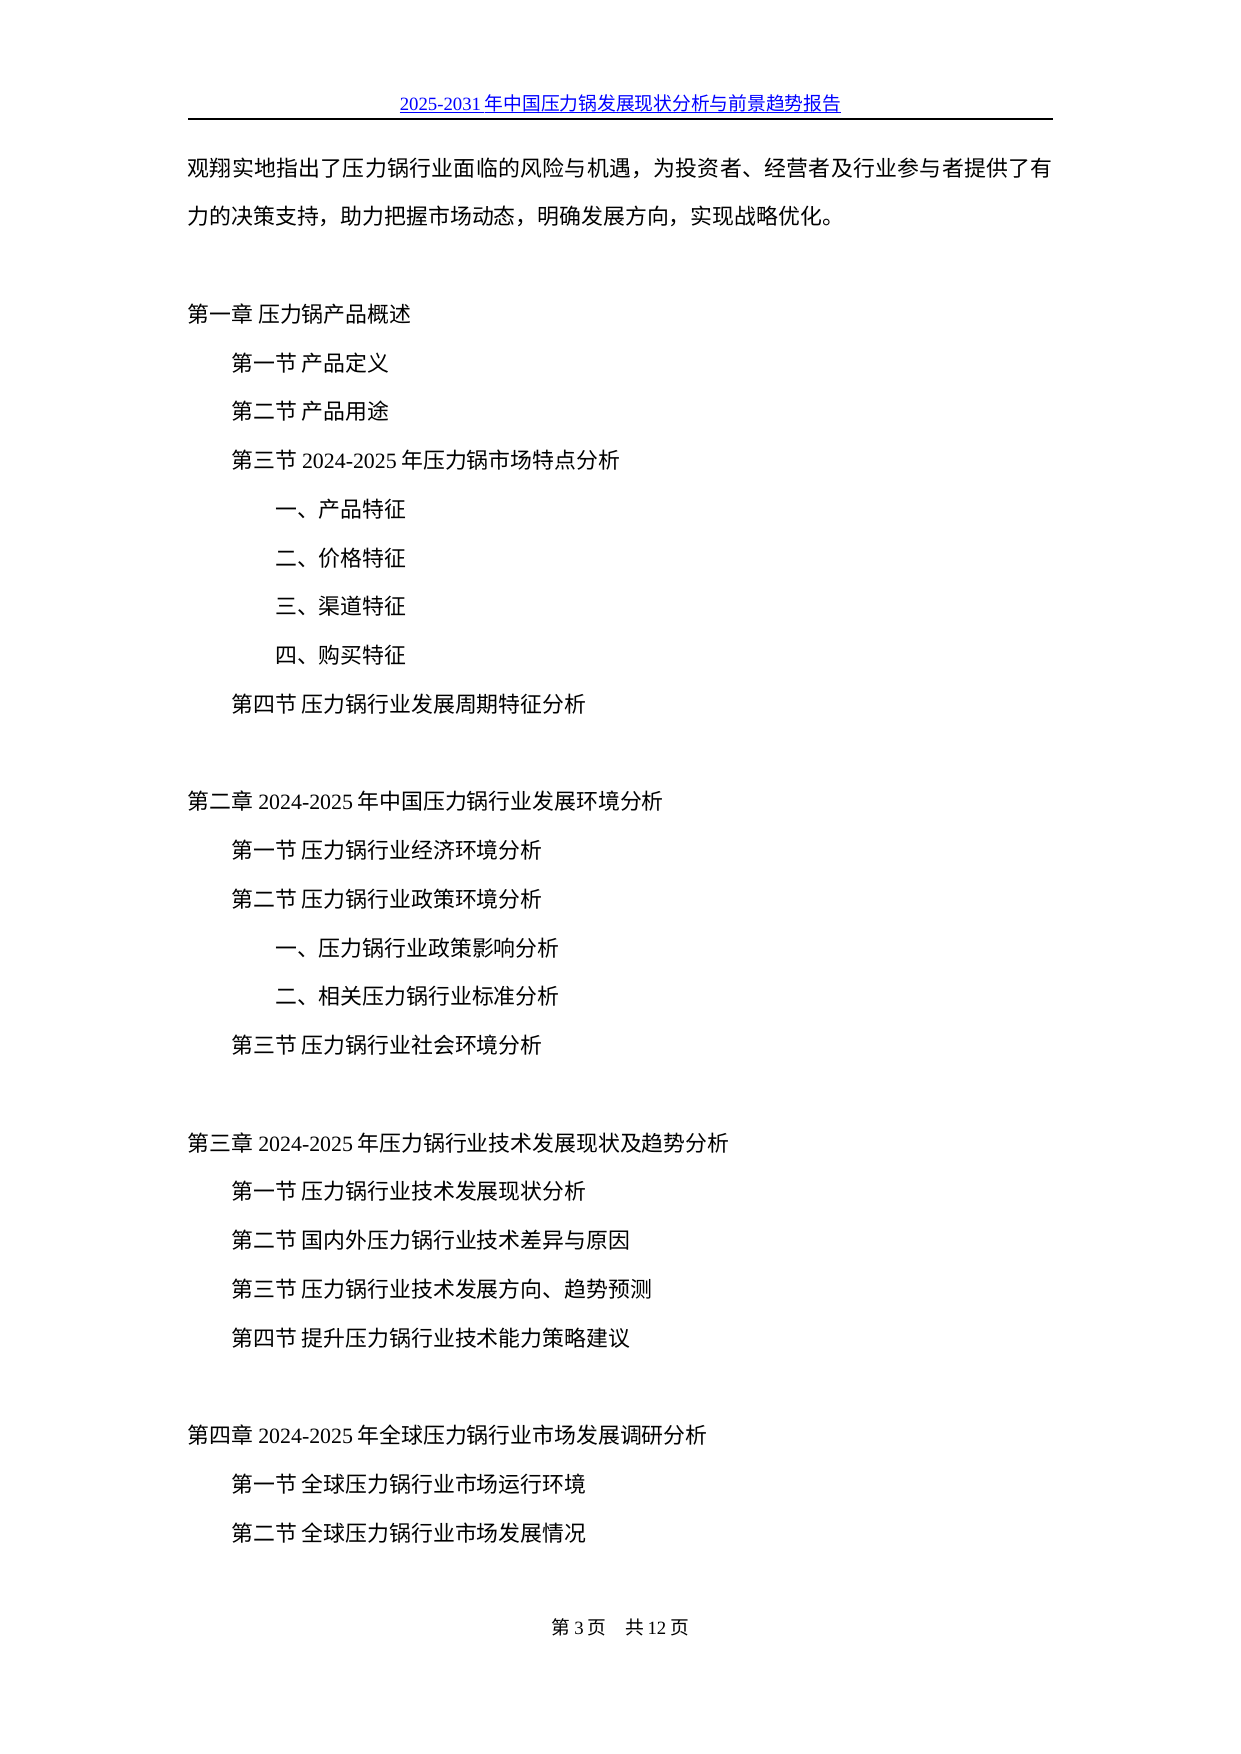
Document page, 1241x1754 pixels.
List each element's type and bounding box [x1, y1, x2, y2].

text [187, 150, 1053, 1548]
